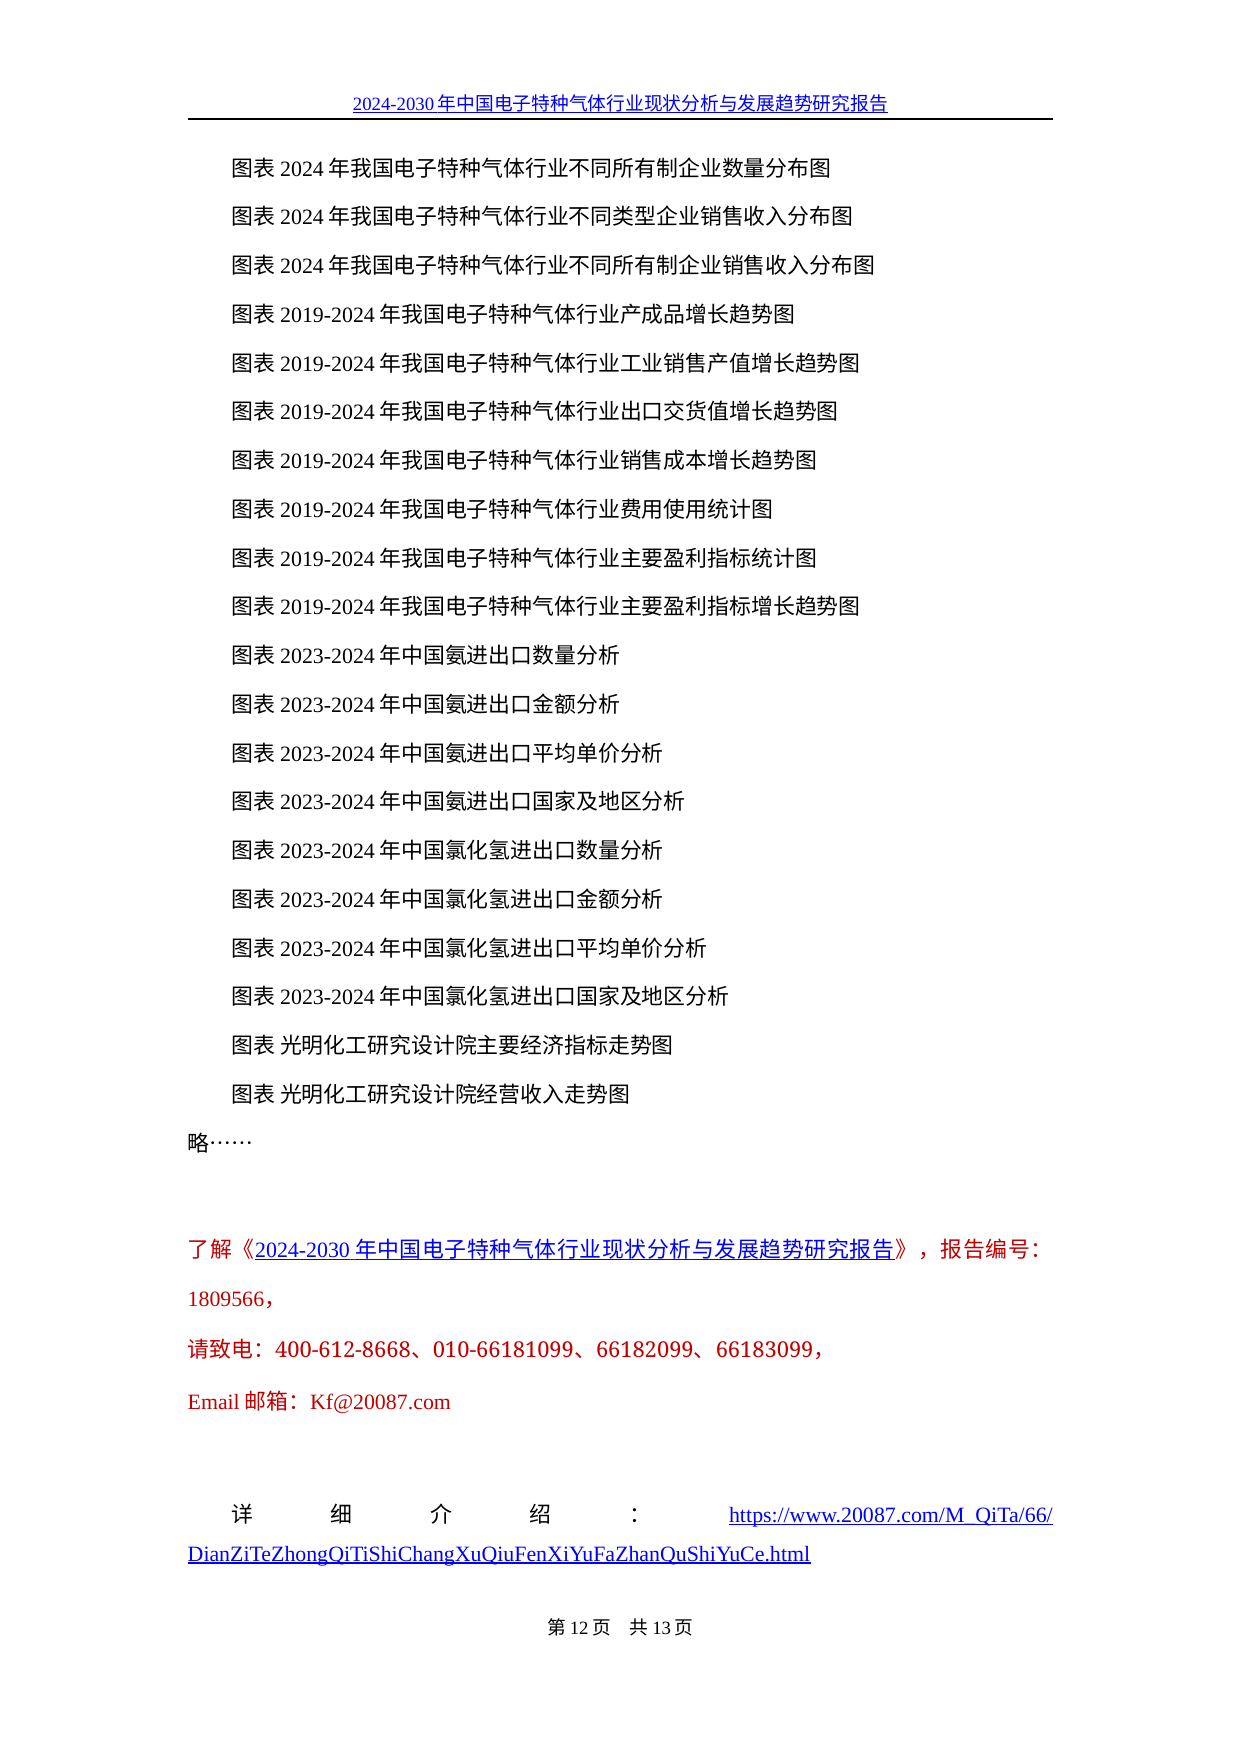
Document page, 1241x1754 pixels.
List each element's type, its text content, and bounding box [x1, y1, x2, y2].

text 详细介绍：https://www.20087.com/M_QiTa/66/DianZiTeZhongQiTiShiChangXuQiuFenXiYuFaZhanQuShiYuCe.html [187, 1496, 1053, 1569]
text 了解《2024-2030年中国电子特种气体行业现状分析与发展趋势研究报告》，报告编号：1809566， [187, 1232, 1053, 1313]
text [187, 150, 1053, 1158]
text 请致电：400-612-8668、010-66181099、66182099、66183099， [187, 1332, 1053, 1364]
text Email邮箱：Kf@20087.com [187, 1383, 1053, 1416]
